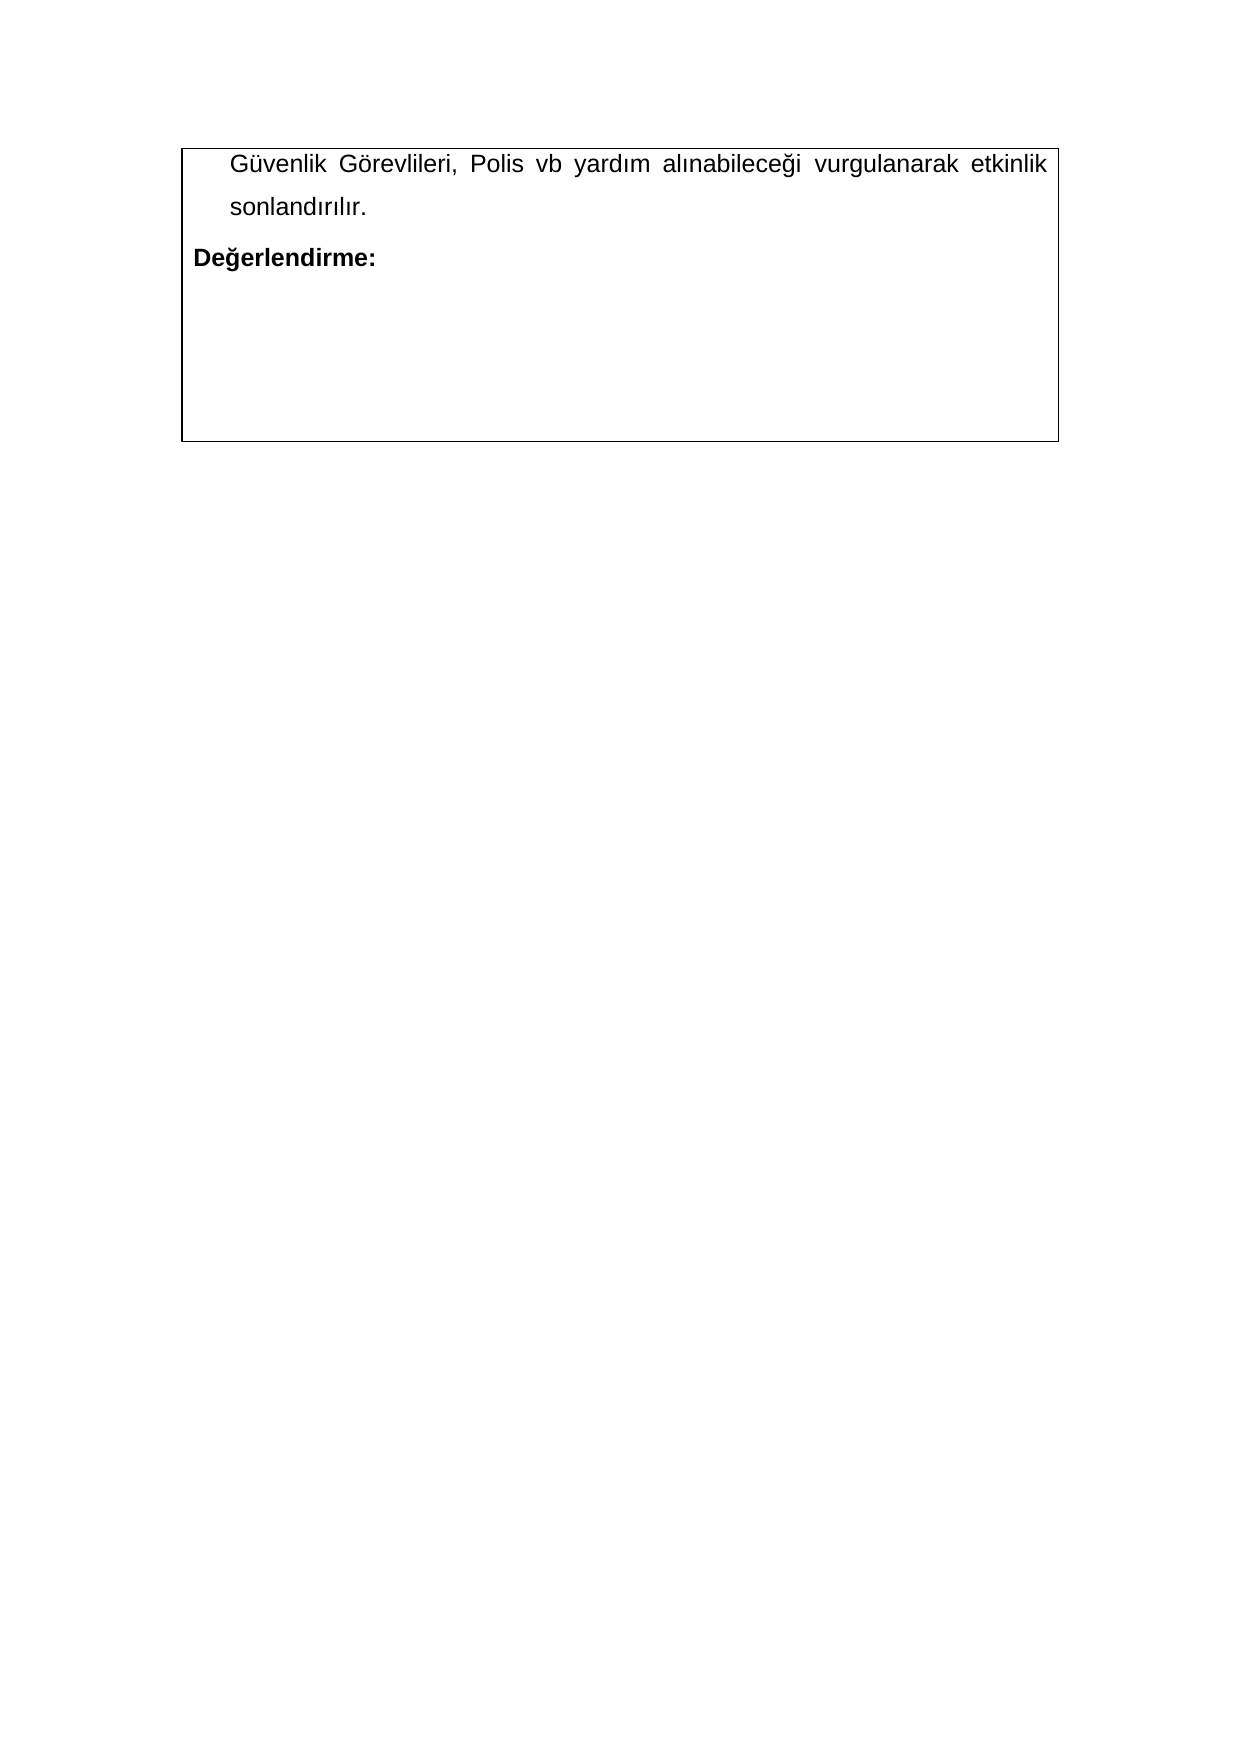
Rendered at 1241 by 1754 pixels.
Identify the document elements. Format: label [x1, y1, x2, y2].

table_cell [183, 149, 1058, 441]
